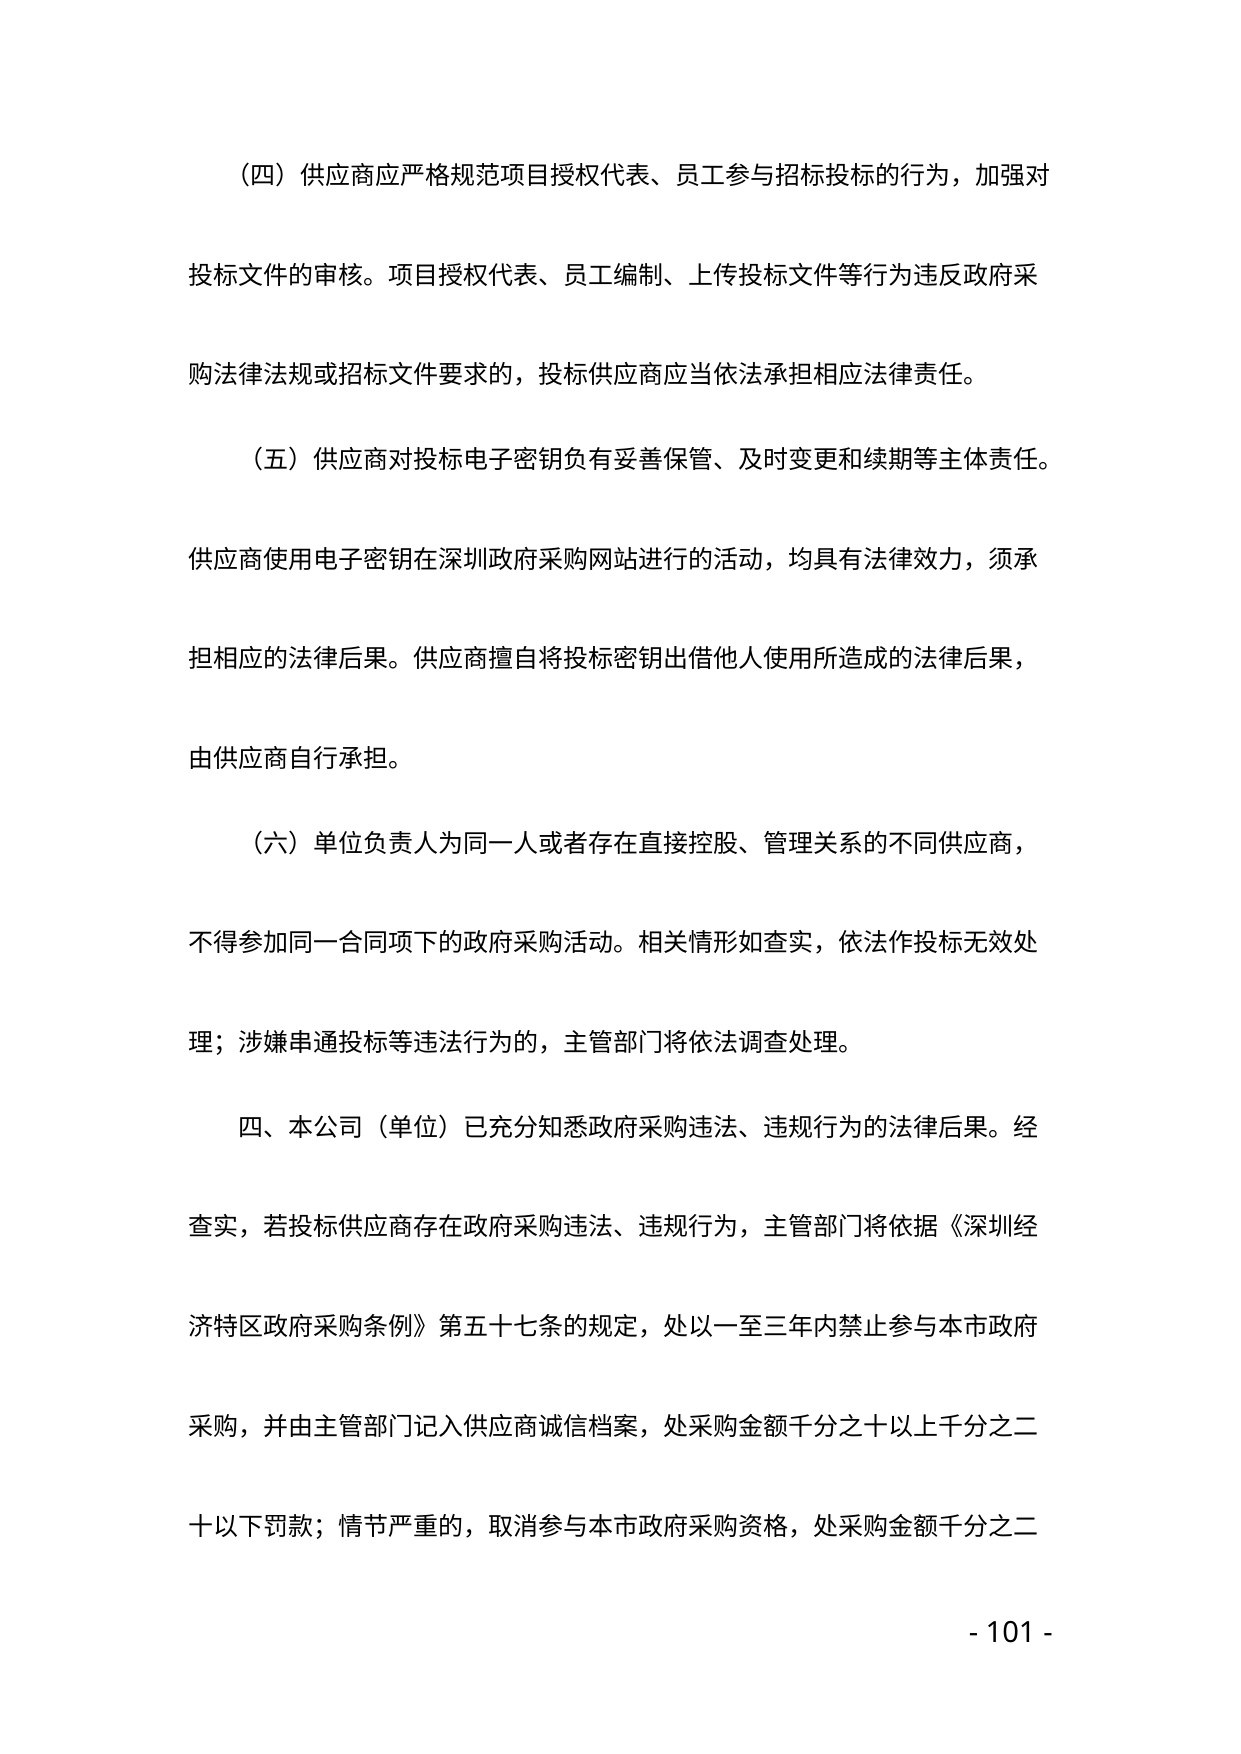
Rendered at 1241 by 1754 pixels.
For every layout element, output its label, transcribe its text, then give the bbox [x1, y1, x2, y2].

text （六）单位负责人为同一人或者存在直接控股、管理关系的不同供应商，不得参加同一合同项下的政府采购活动。相关情形如查实，依法作投标无效处理；涉嫌串通投标等违法行为的，主管部门将依法调查处理。 [188, 808, 1052, 1074]
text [188, 1092, 1052, 1557]
text （五）供应商对投标电子密钥负有妥善保管、及时变更和续期等主体责任。供应商使用电子密钥在深圳政府采购网站进行的活动，均具有法律效力，须承担相应的法律后果。供应商擅自将投标密钥出借他人使用所造成的法律后果，由供应商自行承担。 [188, 424, 1052, 790]
text （四）供应商应严格规范项目授权代表、员工参与招标投标的行为，加强对投标文件的审核。项目授权代表、员工编制、上传投标文件等行为违反政府采购法律法规或招标文件要求的，投标供应商应当依法承担相应法律责任。 [188, 141, 1052, 406]
